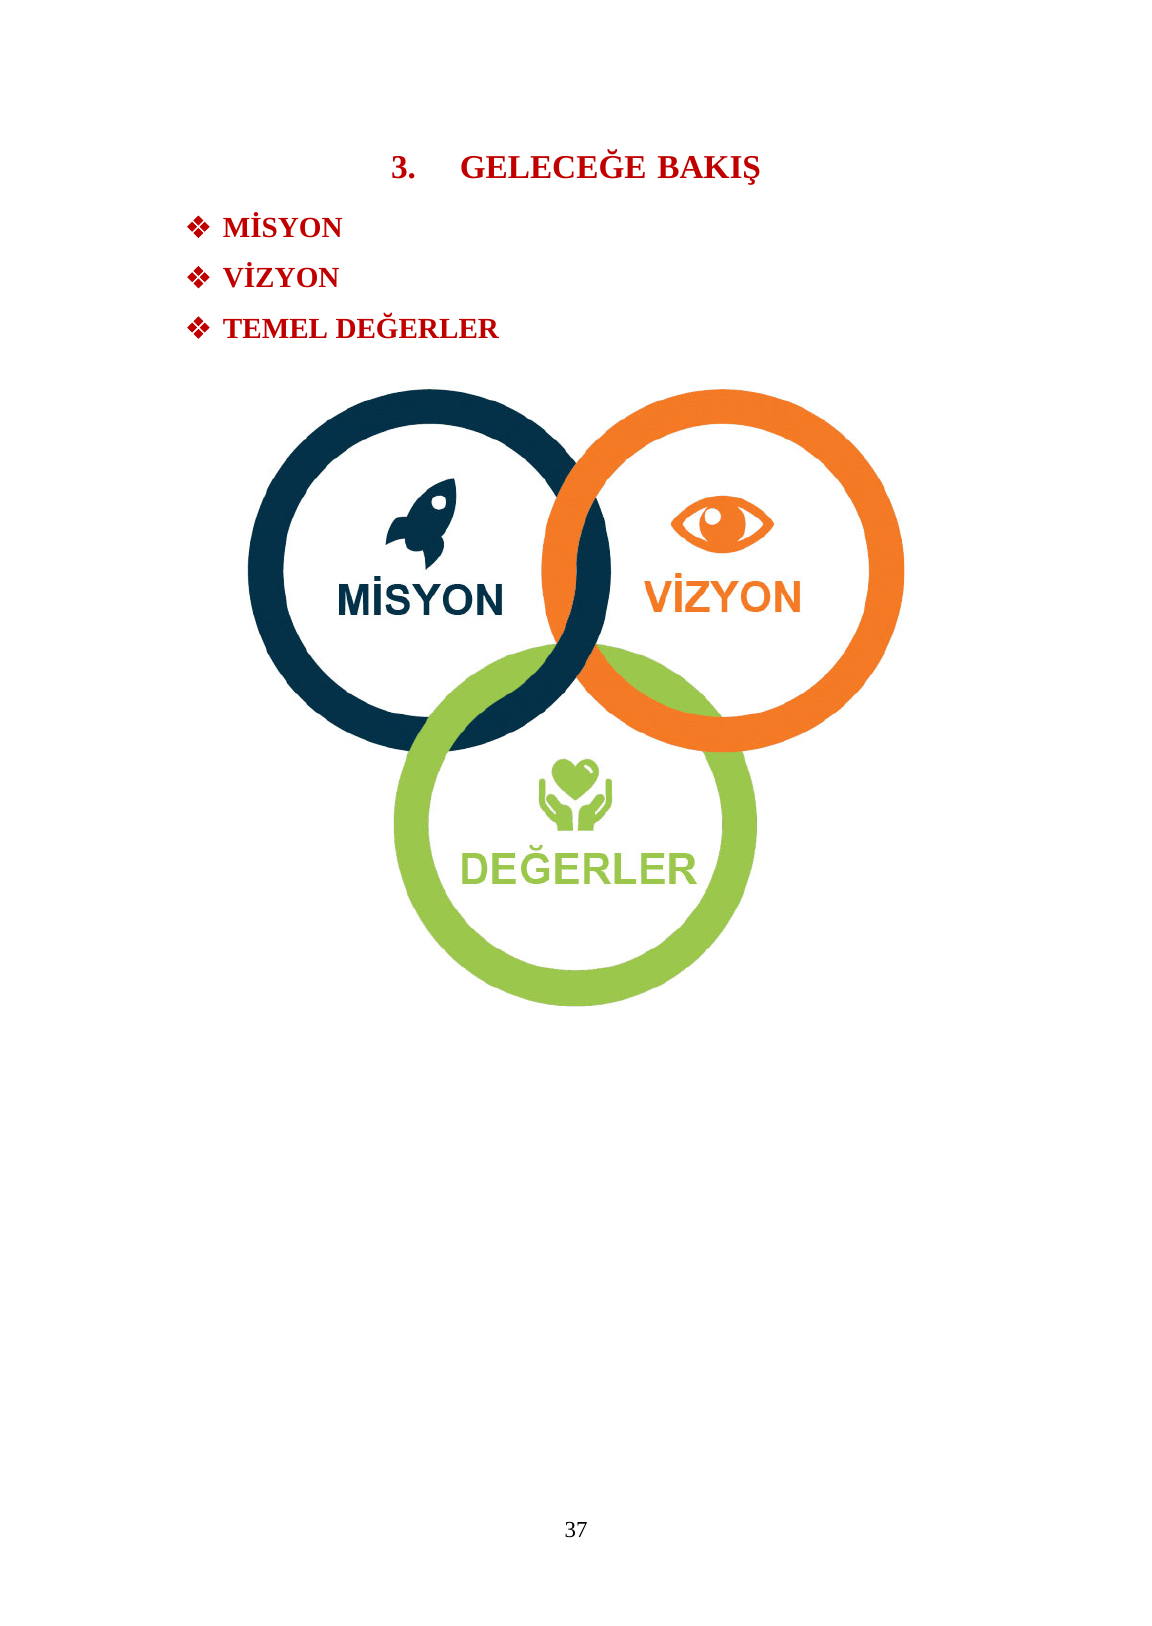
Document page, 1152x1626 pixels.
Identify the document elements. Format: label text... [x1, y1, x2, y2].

picture [147, 361, 1004, 1046]
list VİZYON [185, 260, 1004, 294]
list GELECEĞE BAKIŞ [148, 148, 1004, 186]
list MİSYON [185, 210, 1004, 244]
list TEMEL DEĞERLER [185, 311, 1004, 344]
